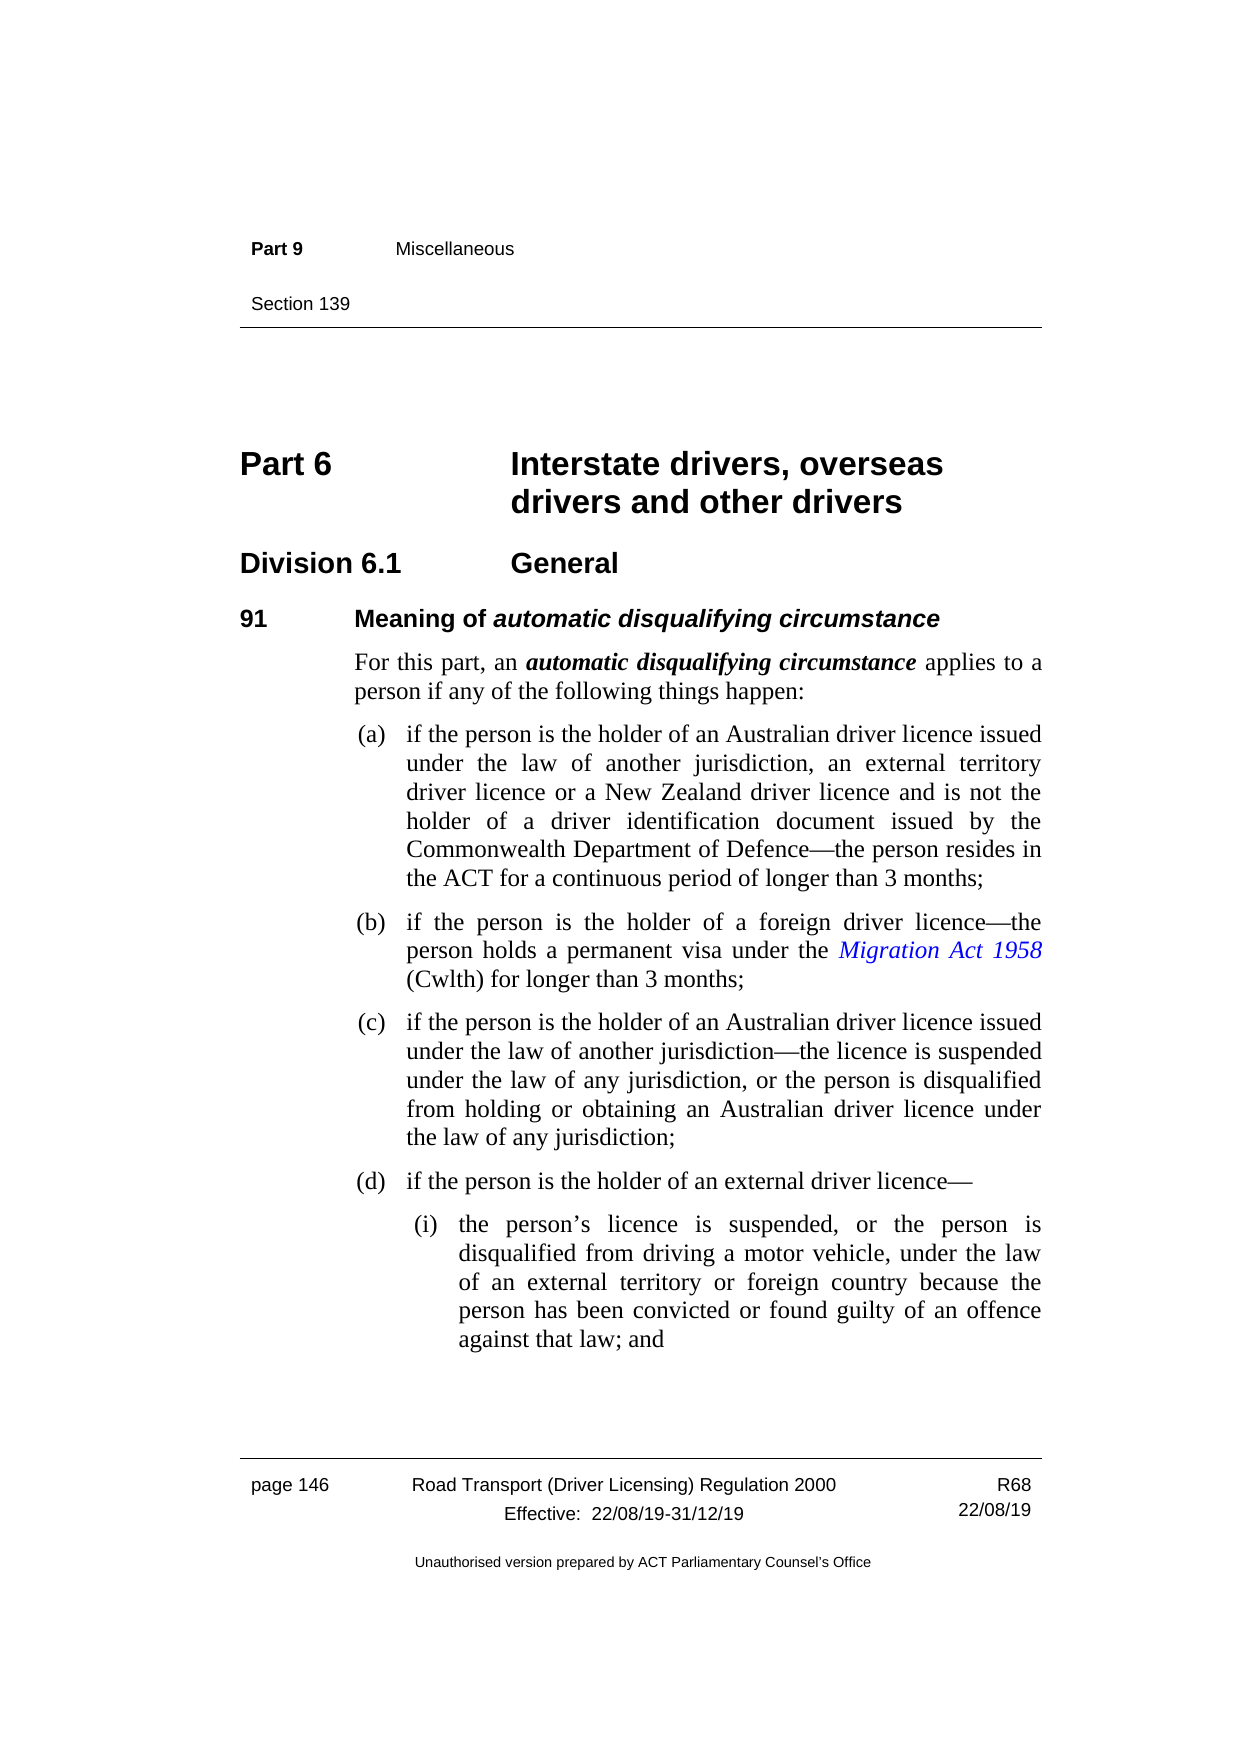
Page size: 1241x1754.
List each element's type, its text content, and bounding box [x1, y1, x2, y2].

text For this part, an automatic disqualifying circumstance applies to a person if any of the following things happen: [354, 647, 1042, 705]
text (a) if the person is the holder of an Australian driver licence issued under the law of another jurisdiction, an external territory driver licence or a New Zealand driver licence and is not the holder of a driver identification document issued by the Commonwealth Department of Defence—the person resides in the ACT for a continuous period of longer than 3 months; [239, 719, 1042, 892]
text (d) if the person is the holder of an external driver licence— [239, 1166, 1042, 1194]
text Division 6.1 General [239, 546, 1042, 579]
text (i) the person’s licence is suspended, or the person is disqualified from driving a motor vehicle, under the law of an external territory or foreign country because the person has been convicted or found guilty of an offence against that law; and [239, 1209, 1042, 1353]
text Part 6 Interstate drivers, overseas drivers and other drivers [239, 444, 1042, 521]
text 91 Meaning of automatic disqualifying circumstance [239, 604, 1042, 633]
text (b) if the person is the holder of a foreign driver licence—the person holds a permanent visa under the Migration Act 1958 (Cwlth) for longer than 3 months; [239, 907, 1042, 993]
text (c) if the person is the holder of an Australian driver licence issued under the law of another jurisdiction—the licence is suspended under the law of any jurisdiction, or the person is disqualified from holding or obtaining an Australian driver licence under the law of any jurisdiction; [239, 1007, 1042, 1151]
